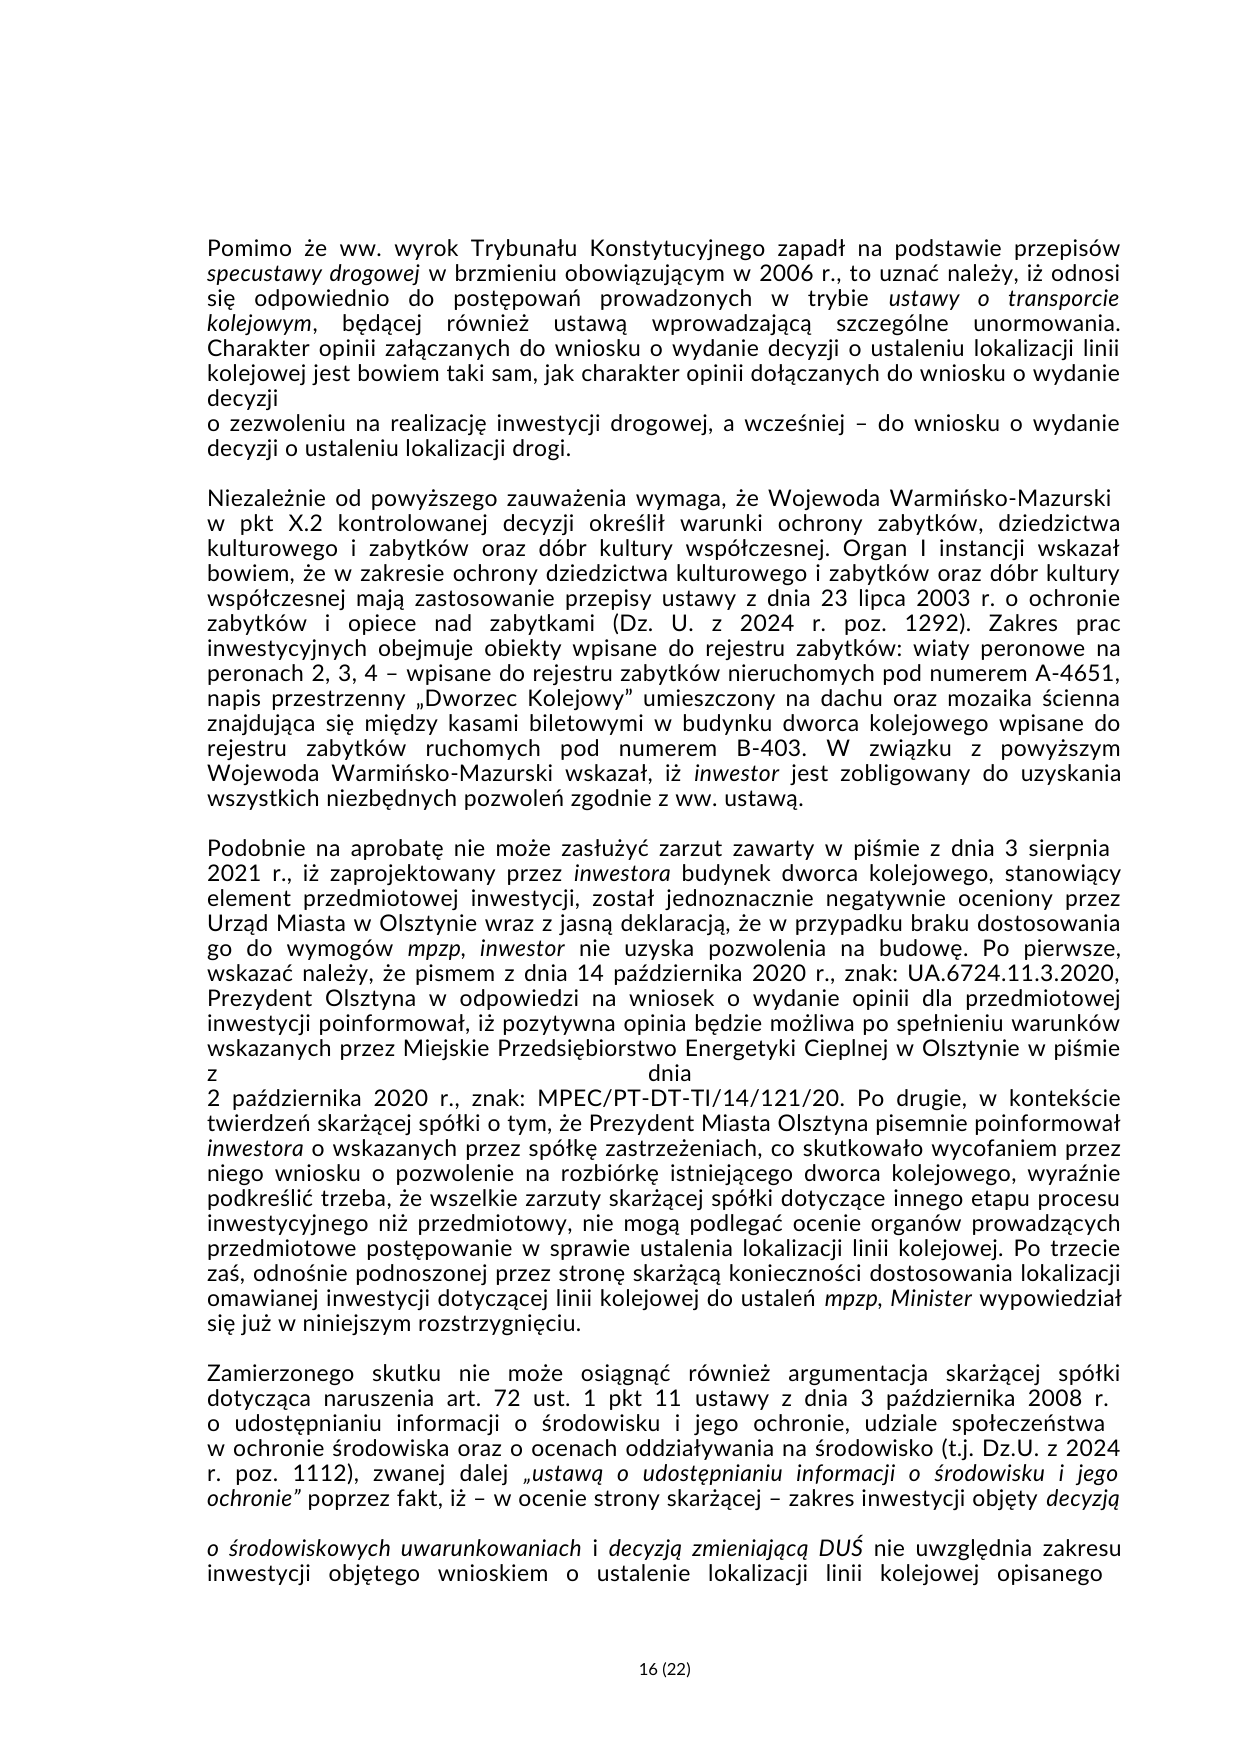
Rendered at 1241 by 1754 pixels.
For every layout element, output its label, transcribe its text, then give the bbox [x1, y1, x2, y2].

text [207, 1361, 1122, 1586]
text Podobnie na aprobatę nie może zasłużyć zarzut zawarty w piśmie z dnia 3 sierpnia 2021 r., iż zaprojektowany przez inwestora budynek dworca kolejowego, stanowiący element przedmiotowej inwestycji, został jednoznacznie negatywnie oceniony przez Urząd Miasta w Olsztynie wraz z jasną deklaracją, że w przypadku braku dostosowania go do wymogów mpzp, inwestor nie uzyska pozwolenia na budowę. Po pierwsze, wskazać należy, że pismem z dnia 14 października 2020 r., znak: UA.6724.11.3.2020, Prezydent Olsztyna w odpowiedzi na wniosek o wydanie opinii dla przedmiotowej inwestycji poinformował, iż pozytywna opinia będzie możliwa po spełnieniu warunków wskazanych przez Miejskie Przedsiębiorstwo Energetyki Cieplnej w Olsztynie w piśmie z dnia 2 października 2020 r., znak: MPEC/PT-DT-TI/14/121/20. Po drugie, w kontekście twierdzeń skarżącej spółki o tym, że Prezydent Miasta Olsztyna pisemnie poinformował inwestora o wskazanych przez spółkę zastrzeżeniach, co skutkowało wycofaniem przez niego wniosku o pozwolenie na rozbiórkę istniejącego dworca kolejowego, wyraźnie podkreślić trzeba, że wszelkie zarzuty skarżącej spółki dotyczące innego etapu procesu inwestycyjnego niż przedmiotowy, nie mogą podlegać ocenie organów prowadzących przedmiotowe postępowanie w sprawie ustalenia lokalizacji linii kolejowej. Po trzecie zaś, odnośnie podnoszonej przez stronę skarżącą konieczności dostosowania lokalizacji omawianej inwestycji dotyczącej linii kolejowej do ustaleń mpzp, Minister wypowiedział się już w niniejszym rozstrzygnięciu. [207, 836, 1122, 1336]
text Pomimo że ww. wyrok Trybunału Konstytucyjnego zapadł na podstawie przepisów specustawy drogowej w brzmieniu obowiązującym w 2006 r., to uznać należy, iż odnosi się odpowiednio do postępowań prowadzonych w trybie ustawy o transporcie kolejowym, będącej również ustawą wprowadzającą szczególne unormowania. Charakter opinii załączanych do wniosku o wydanie decyzji o ustaleniu lokalizacji linii kolejowej jest bowiem taki sam, jak charakter opinii dołączanych do wniosku o wydanie decyzji o zezwoleniu na realizację inwestycji drogowej, a wcześniej – do wniosku o wydanie decyzji o ustaleniu lokalizacji drogi. [207, 236, 1122, 461]
text Niezależnie od powyższego zauważenia wymaga, że Wojewoda Warmińsko-Mazurski w pkt X.2 kontrolowanej decyzji określił warunki ochrony zabytków, dziedzictwa kulturowego i zabytków oraz dóbr kultury współczesnej. Organ I instancji wskazał bowiem, że w zakresie ochrony dziedzictwa kulturowego i zabytków oraz dóbr kultury współczesnej mają zastosowanie przepisy ustawy z dnia 23 lipca 2003 r. o ochronie zabytków i opiece nad zabytkami (Dz. U. z 2024 r. poz. 1292). Zakres prac inwestycyjnych obejmuje obiekty wpisane do rejestru zabytków: wiaty peronowe na peronach 2, 3, 4 – wpisane do rejestru zabytków nieruchomych pod numerem A-4651, napis przestrzenny „Dworzec Kolejowy” umieszczony na dachu oraz mozaika ścienna znajdująca się między kasami biletowymi w budynku dworca kolejowego wpisane do rejestru zabytków ruchomych pod numerem B-403. W związku z powyższym Wojewoda Warmińsko-Mazurski wskazał, iż inwestor jest zobligowany do uzyskania wszystkich niezbędnych pozwoleń zgodnie z ww. ustawą. [207, 486, 1122, 811]
